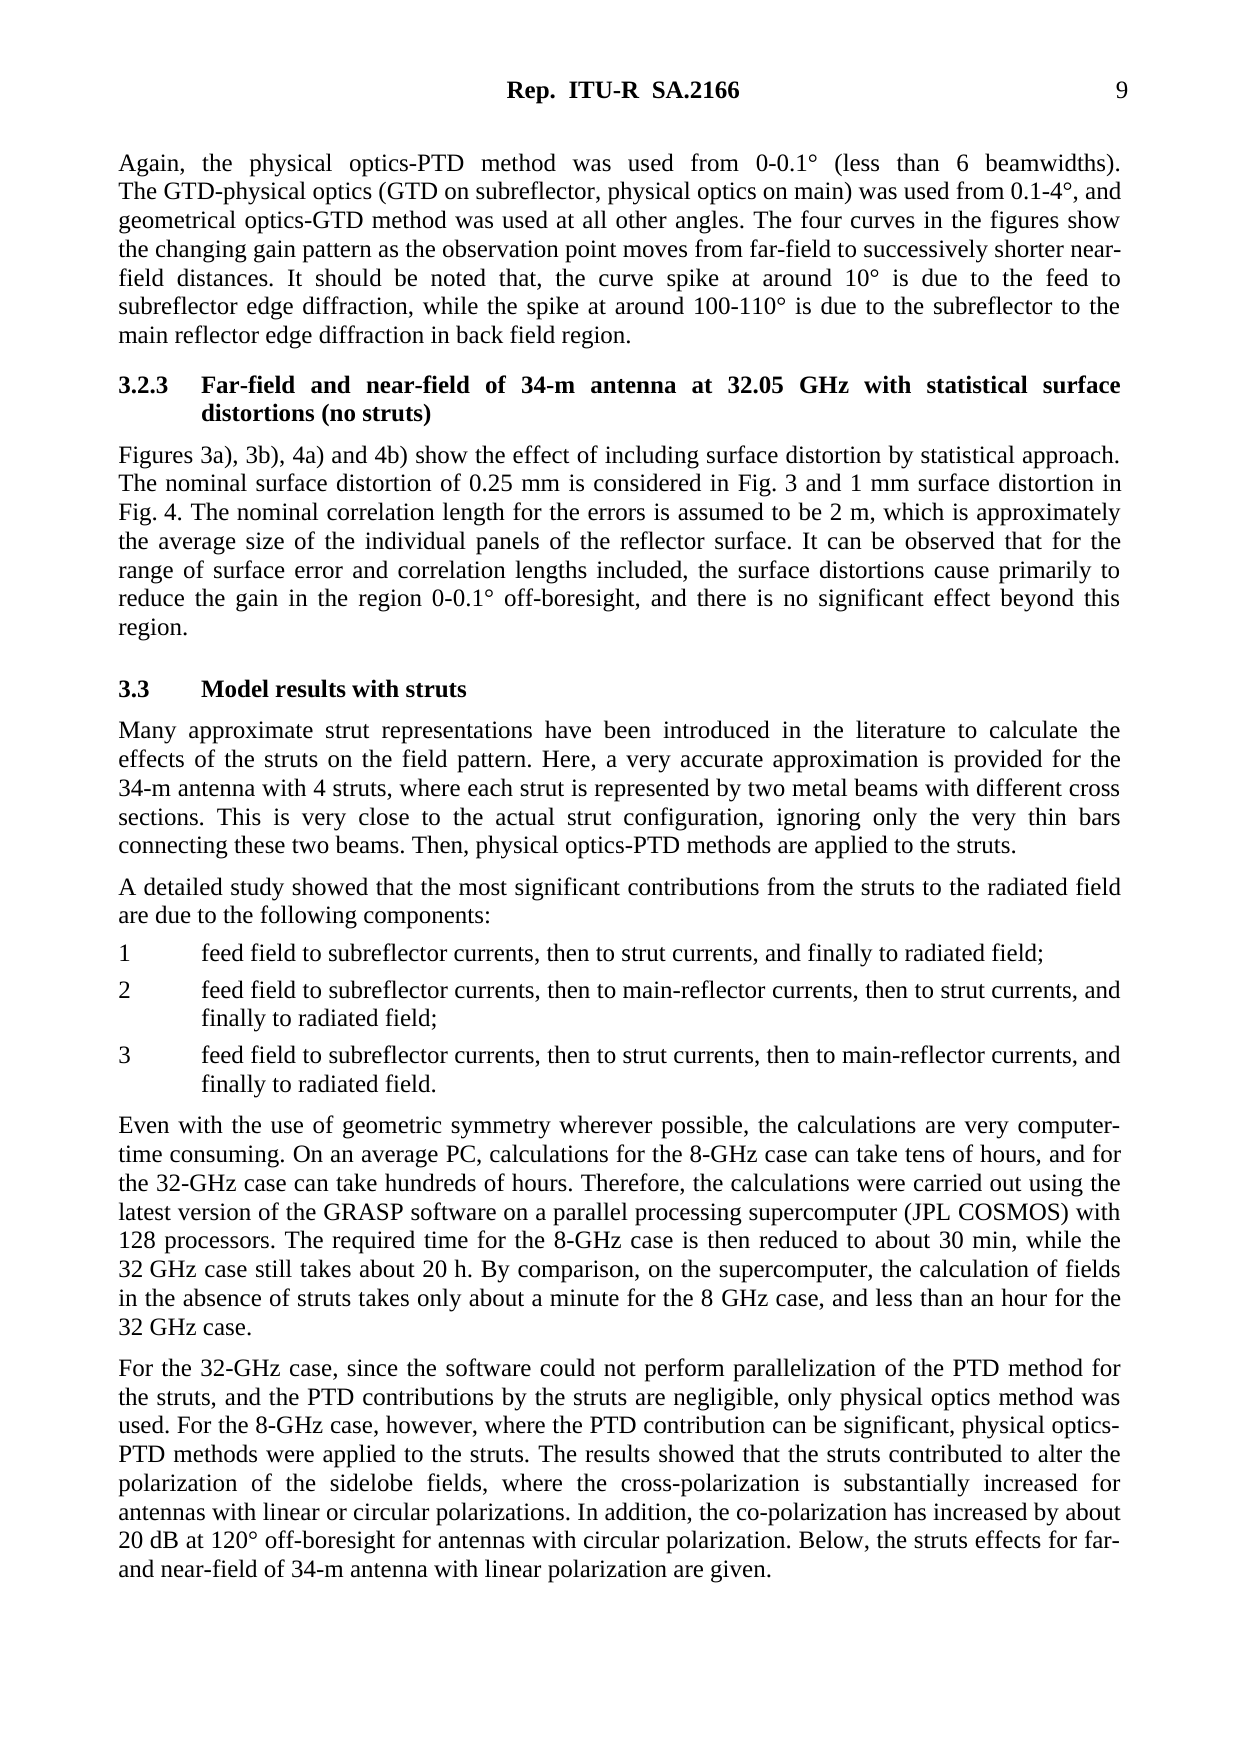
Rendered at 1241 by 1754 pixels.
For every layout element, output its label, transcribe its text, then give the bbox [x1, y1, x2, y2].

text Even with the use of geometric symmetry wherever possible, the calculations are very computer- time consuming. On an average PC, calculations for the 8-GHz case can take tens of hours, and for the 32-GHz case can take hundreds of hours. Therefore, the calculations were carried out using the latest version of the GRASP software on a parallel processing supercomputer (JPL COSMOS) with 128 processors. The required time for the 8-GHz case is then reduced to about 30 min, while the 32 GHz case still takes about 20 h. By comparison, on the supercomputer, the calculation of fields in the absence of struts takes only about a minute for the 8 GHz case, and less than an hour for the 32 GHz case. [118, 1111, 1122, 1341]
text 1 feed field to subreflector currents, then to strut currents, and finally to radiated field; [118, 938, 1122, 966]
text Again, the physical optics-PTD method was used from 0-0.1° (less than 6 beamwidths). The GTD-physical optics (GTD on subreflector, physical optics on main) was used from 0.1-4°, and geometrical optics-GTD method was used at all other angles. The four curves in the figures show the changing gain pattern as the observation point moves from far-field to successively shorter near-field distances. It should be noted that, the curve spike at around 10° is due to the feed to subreflector edge diffraction, while the spike at around 100-110° is due to the subreflector to the main reflector edge diffraction in back field region. [118, 148, 1122, 349]
text A detailed study showed that the most significant contributions from the struts to the radiated field are due to the following components: [118, 872, 1122, 929]
text Figures 3a), 3b), 4a) and 4b) show the effect of including surface distortion by statistical approach. The nominal surface distortion of 0.25 mm is considered in Fig. 3 and 1 mm surface distortion in Fig. 4. The nominal correlation length for the errors is assumed to be 2 m, which is approximately the average size of the individual panels of the reflector surface. It can be observed that for the range of surface error and correlation lengths included, the surface distortions cause primarily to reduce the gain in the region 0-0.1° off-boresight, and there is no significant effect beyond this region. [118, 440, 1122, 641]
text 2 feed field to subreflector currents, then to main-reflector currents, then to strut currents, and finally to radiated field; [118, 975, 1122, 1032]
subtitle 3.2.3 Far-field and near-field of 34-m antenna at 32.05 GHz with statistical surface distortions (no struts) [118, 370, 1122, 427]
text Many approximate strut representations have been introduced in the literature to calculate the effects of the struts on the field pattern. Here, a very accurate approximation is provided for the 34-m antenna with 4 struts, where each strut is represented by two metal beams with different cross sections. This is very close to the actual strut configuration, ignoring only the very thin bars connecting these two beams. Then, physical optics-PTD methods are applied to the struts. [118, 716, 1122, 859]
subtitle 3.3 Model results with struts [118, 674, 1122, 703]
text For the 32-GHz case, since the software could not perform parallelization of the PTD method for the struts, and the PTD contributions by the struts are negligible, only physical optics method was used. For the 8-GHz case, however, where the PTD contribution can be significant, physical optics-PTD methods were applied to the struts. The results showed that the struts contributed to alter the polarization of the sidelobe fields, where the cross-polarization is substantially increased for antennas with linear or circular polarizations. In addition, the co-polarization has increased by about 20 dB at 120° off-boresight for antennas with circular polarization. Below, the struts effects for far- and near-field of 34-m antenna with linear polarization are given. [118, 1353, 1122, 1583]
text 3 feed field to subreflector currents, then to strut currents, then to main-reflector currents, and finally to radiated field. [118, 1041, 1122, 1098]
